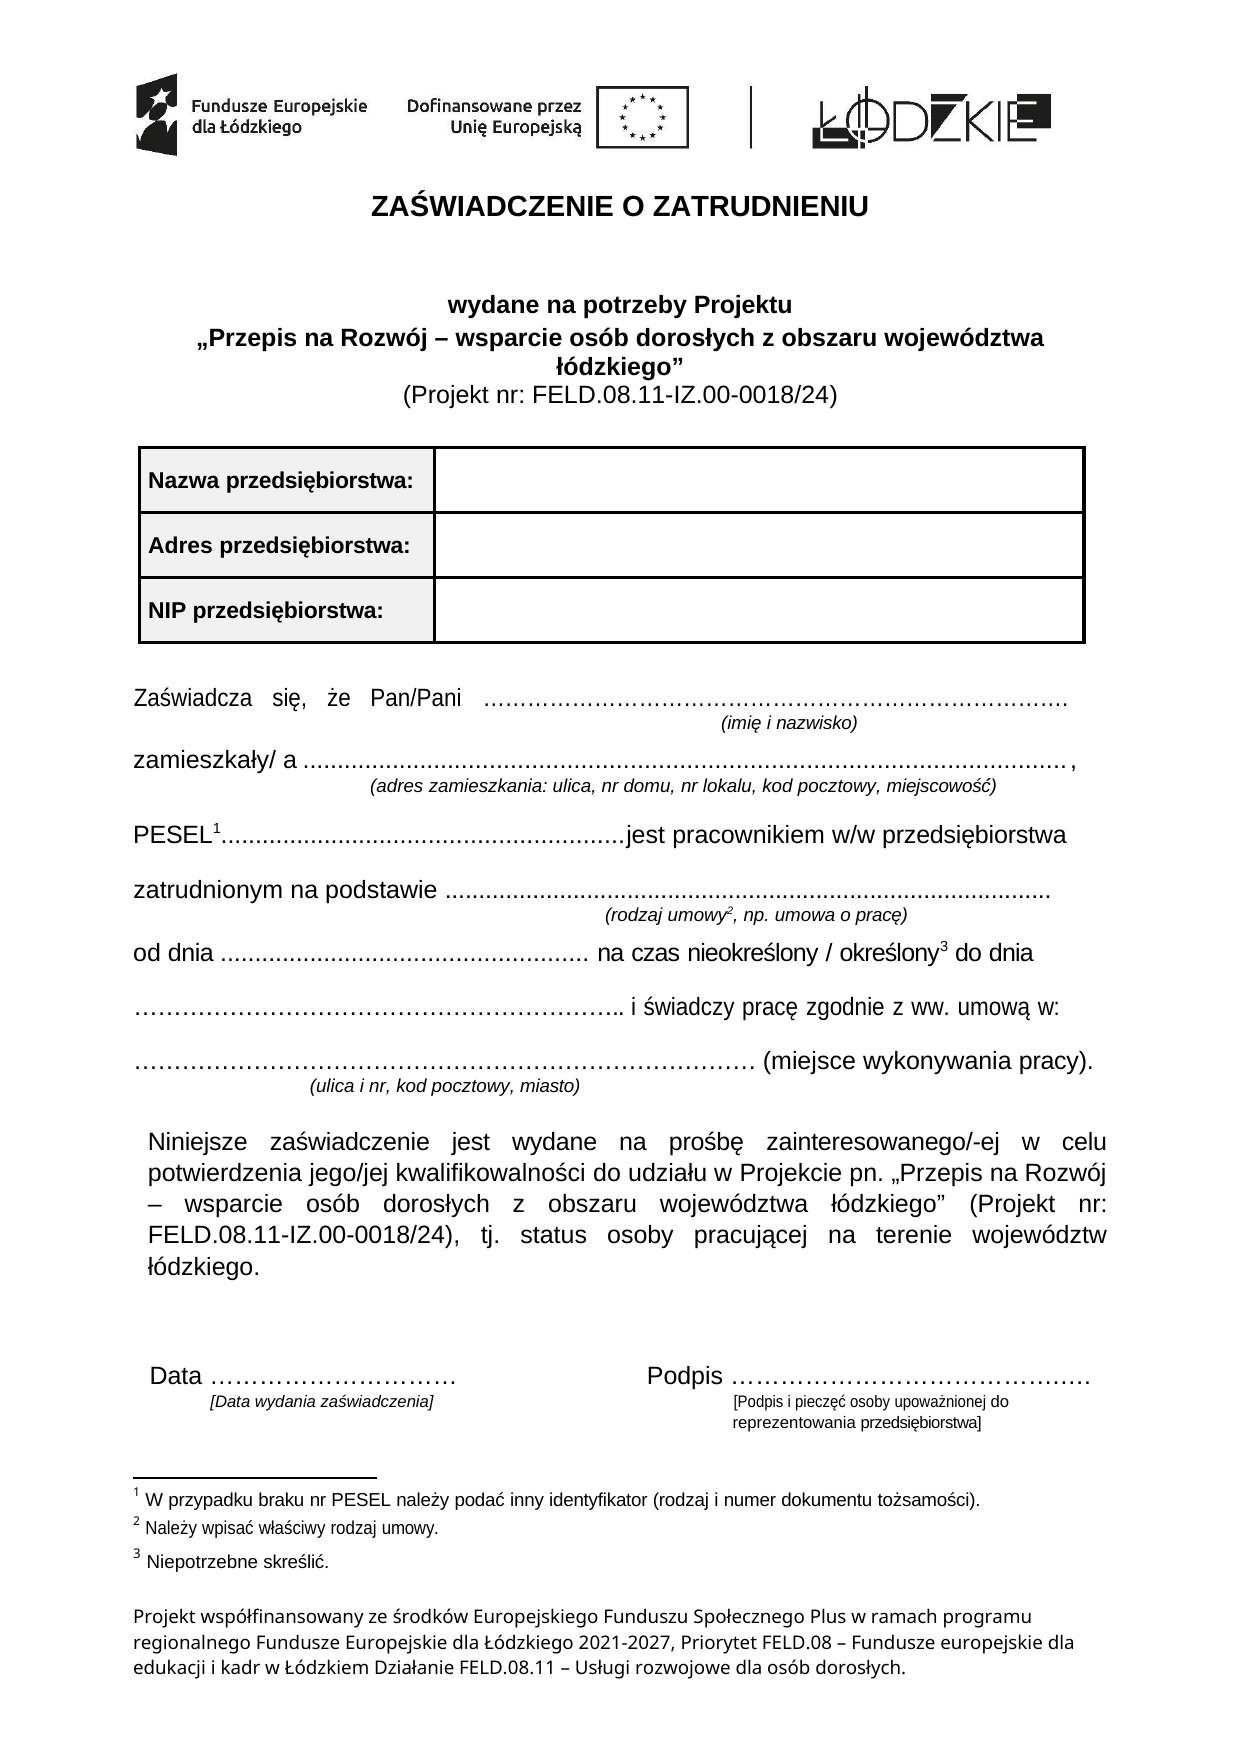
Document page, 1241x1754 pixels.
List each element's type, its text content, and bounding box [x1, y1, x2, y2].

text Data ………………………… Podpis ………………………………….…. [133, 1361, 1107, 1390]
table_cell [436, 579, 1082, 641]
text Zaświadcza się, że Pan/Pani ……………………………………………………………………. [133, 683, 1107, 712]
table_cell [436, 514, 1082, 576]
text Niniejsze zaświadczenie jest wydane na prośbę zainteresowanego/-ej w celu potwierdzenia jego/jej kwalifikowalności do udziału w Projekcie pn. „Przepis na Rozwój – wsparcie osób dorosłych z obszaru województwa łódzkiego” (Projekt nr: FELD.08.11-IZ.00-0018/24), tj. status osoby pracującej na terenie województw łódzkiego. [148, 1127, 1107, 1280]
text zatrudnionym na podstawie .......................................................................................... [133, 875, 1099, 904]
text „Przepis na Rozwój – wsparcie osób dorosłych z obszaru województwa łódzkiego” [164, 323, 1076, 380]
text …………………………………………………….. i świadczy pracę zgodnie z ww. umową w: [133, 992, 1100, 1021]
table_header Nazwa przedsiębiorstwa: [141, 449, 433, 511]
title ZAŚWIADCZENIE O ZATRUDNIENIU [164, 189, 1076, 223]
text [Data wydania zaświadczenia] [Podpis i pieczęć osoby upoważnionej do reprezentowania przedsiębiorstwa] [148, 1392, 1084, 1432]
text od dnia na czas nieokreślony / określony do dnia [133, 938, 1100, 967]
text (imię i nazwisko) [721, 712, 1107, 733]
text (Projekt nr: FELD.08.11-IZ.00-0018/24) [165, 380, 1076, 409]
table_cell NIP przedsiębiorstwa: [141, 579, 433, 641]
picture [132, 73, 1054, 156]
text (adres zamieszkania: ulica, nr domu, nr lokalu, kod pocztowy, miejscowość́) [370, 774, 1107, 796]
text PESEL jest pracownikiem w/w przedsiębiorstwa [133, 820, 1099, 849]
text …………………………………………………………………… (miejsce wykonywania pracy). [133, 1046, 1107, 1074]
table_cell Adres przedsiębiorstwa: [141, 514, 433, 576]
text wydane na potrzeby Projektu [164, 290, 1076, 319]
text (ulica i nr, kod pocztowy, miasto) [309, 1075, 1107, 1096]
text (rodzaj umowy, np. umowa o pracę) [605, 904, 1107, 926]
text zamieszkały/ a , [133, 746, 1107, 774]
table_header [436, 449, 1082, 511]
